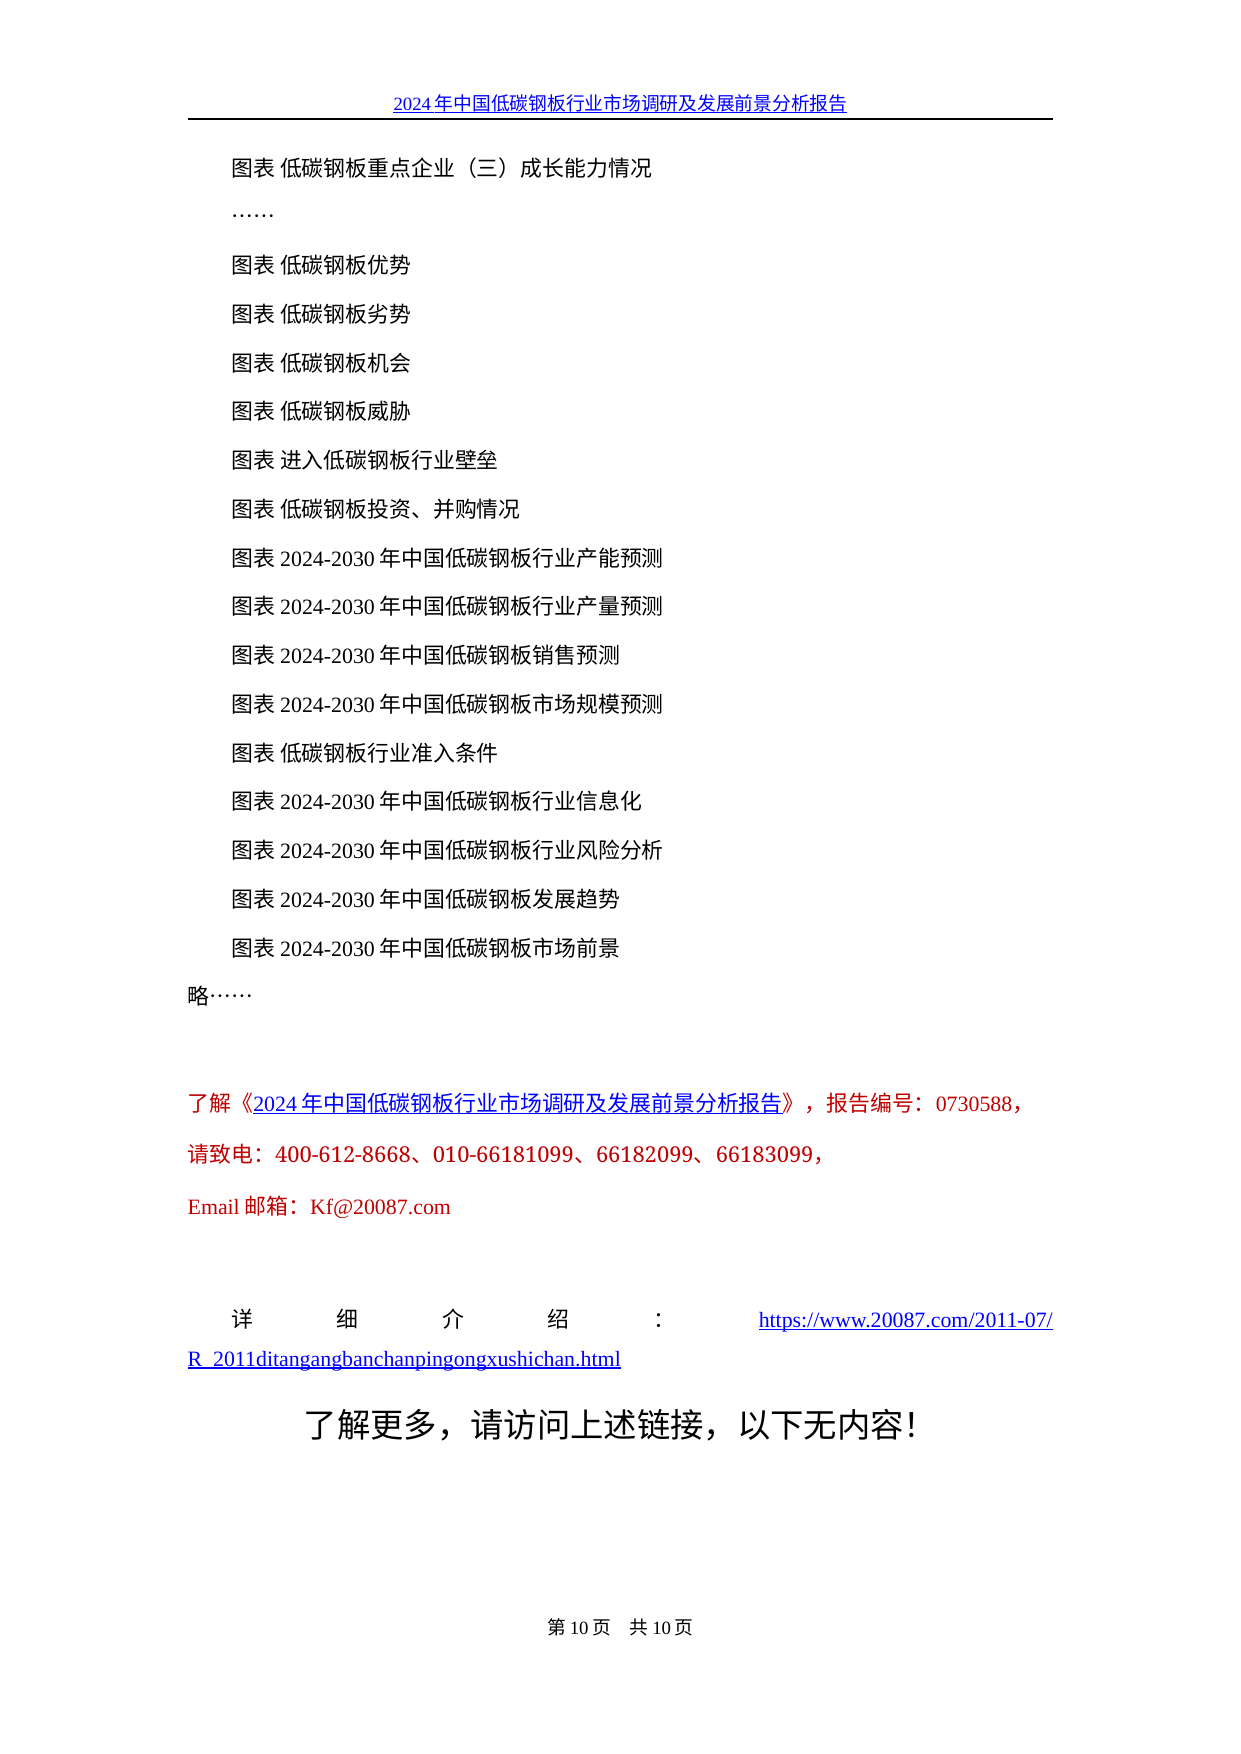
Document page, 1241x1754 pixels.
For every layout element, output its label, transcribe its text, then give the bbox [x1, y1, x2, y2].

text 详细介绍：https://www.20087.com/2011-07/R_2011ditangangbanchanpingongxushichan.html [187, 1301, 1053, 1374]
title 了解更多，请访问上述链接，以下无内容！ [187, 1390, 1053, 1455]
text 了解《2024年中国低碳钢板行业市场调研及发展前景分析报告》，报告编号：0730588， [187, 1085, 1053, 1118]
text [187, 150, 1053, 1011]
text Email邮箱：Kf@20087.com [187, 1188, 1053, 1221]
text 请致电：400-612-8668、010-66181099、66182099、66183099， [187, 1137, 1053, 1169]
